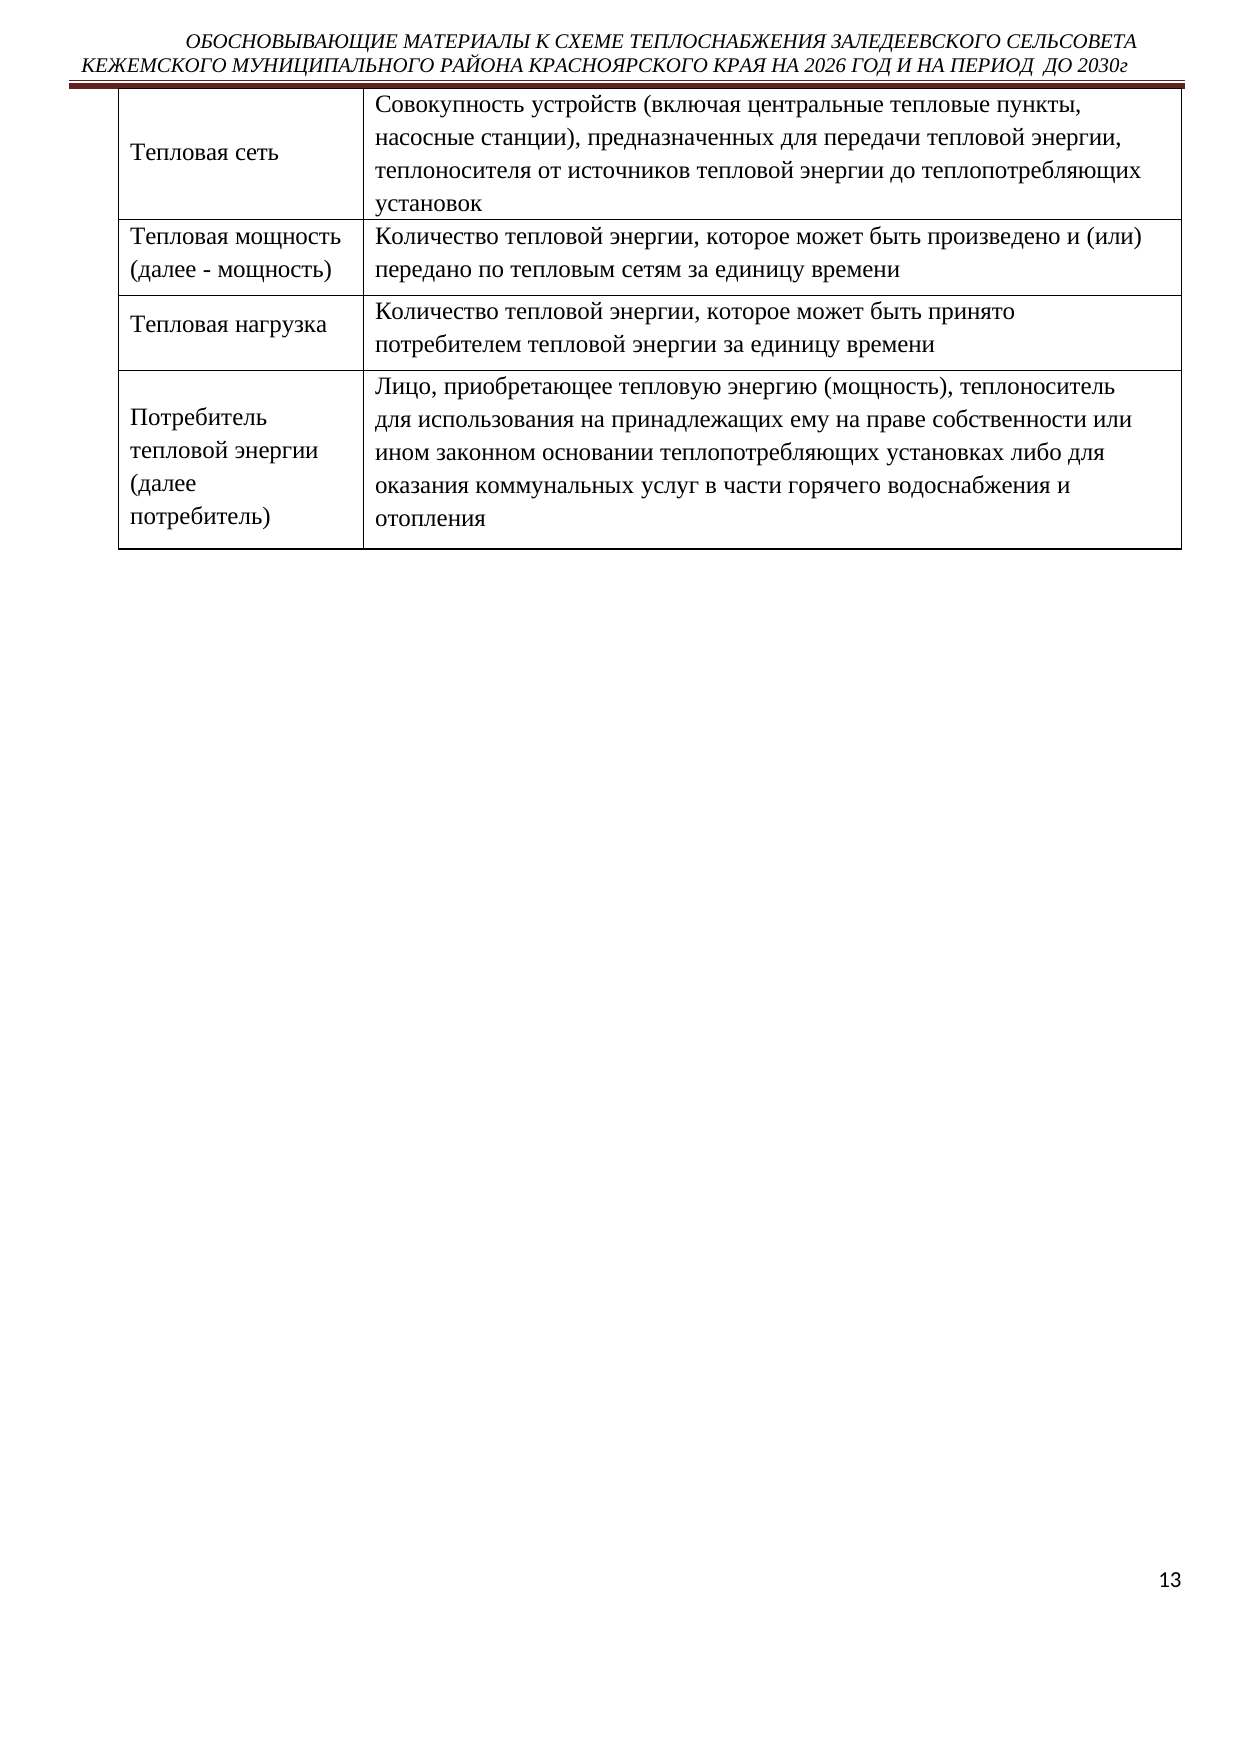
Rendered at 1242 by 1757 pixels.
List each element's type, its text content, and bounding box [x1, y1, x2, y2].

table_cell Количество тепловой энергии, которое может быть принято потребителем тепловой энергии за единицу времени [364, 296, 1181, 370]
table_cell Тепловая сеть [119, 89, 363, 219]
table_cell Количество тепловой энергии, которое может быть произведено и (или) передано по тепловым сетям за единицу времени [364, 220, 1181, 295]
table_cell Совокупность устройств (включая центральные тепловые пункты, насосные станции), предназначенных для передачи тепловой энергии, теплоносителя от источников тепловой энергии до теплопотребляющих установок [364, 89, 1181, 219]
table_cell Потребитель тепловой энергии (далее потребитель) [119, 371, 363, 548]
table_cell Тепловая нагрузка [119, 296, 363, 370]
table_cell Лицо, приобретающее тепловую энергию (мощность), теплоноситель для использования на принадлежащих ему на праве собственности или ином законном основании теплопотребляющих установках либо для оказания коммунальных услуг в части горячего водоснабжения и отопления [364, 371, 1181, 548]
table_cell Тепловая мощность (далее - мощность) [119, 220, 363, 295]
